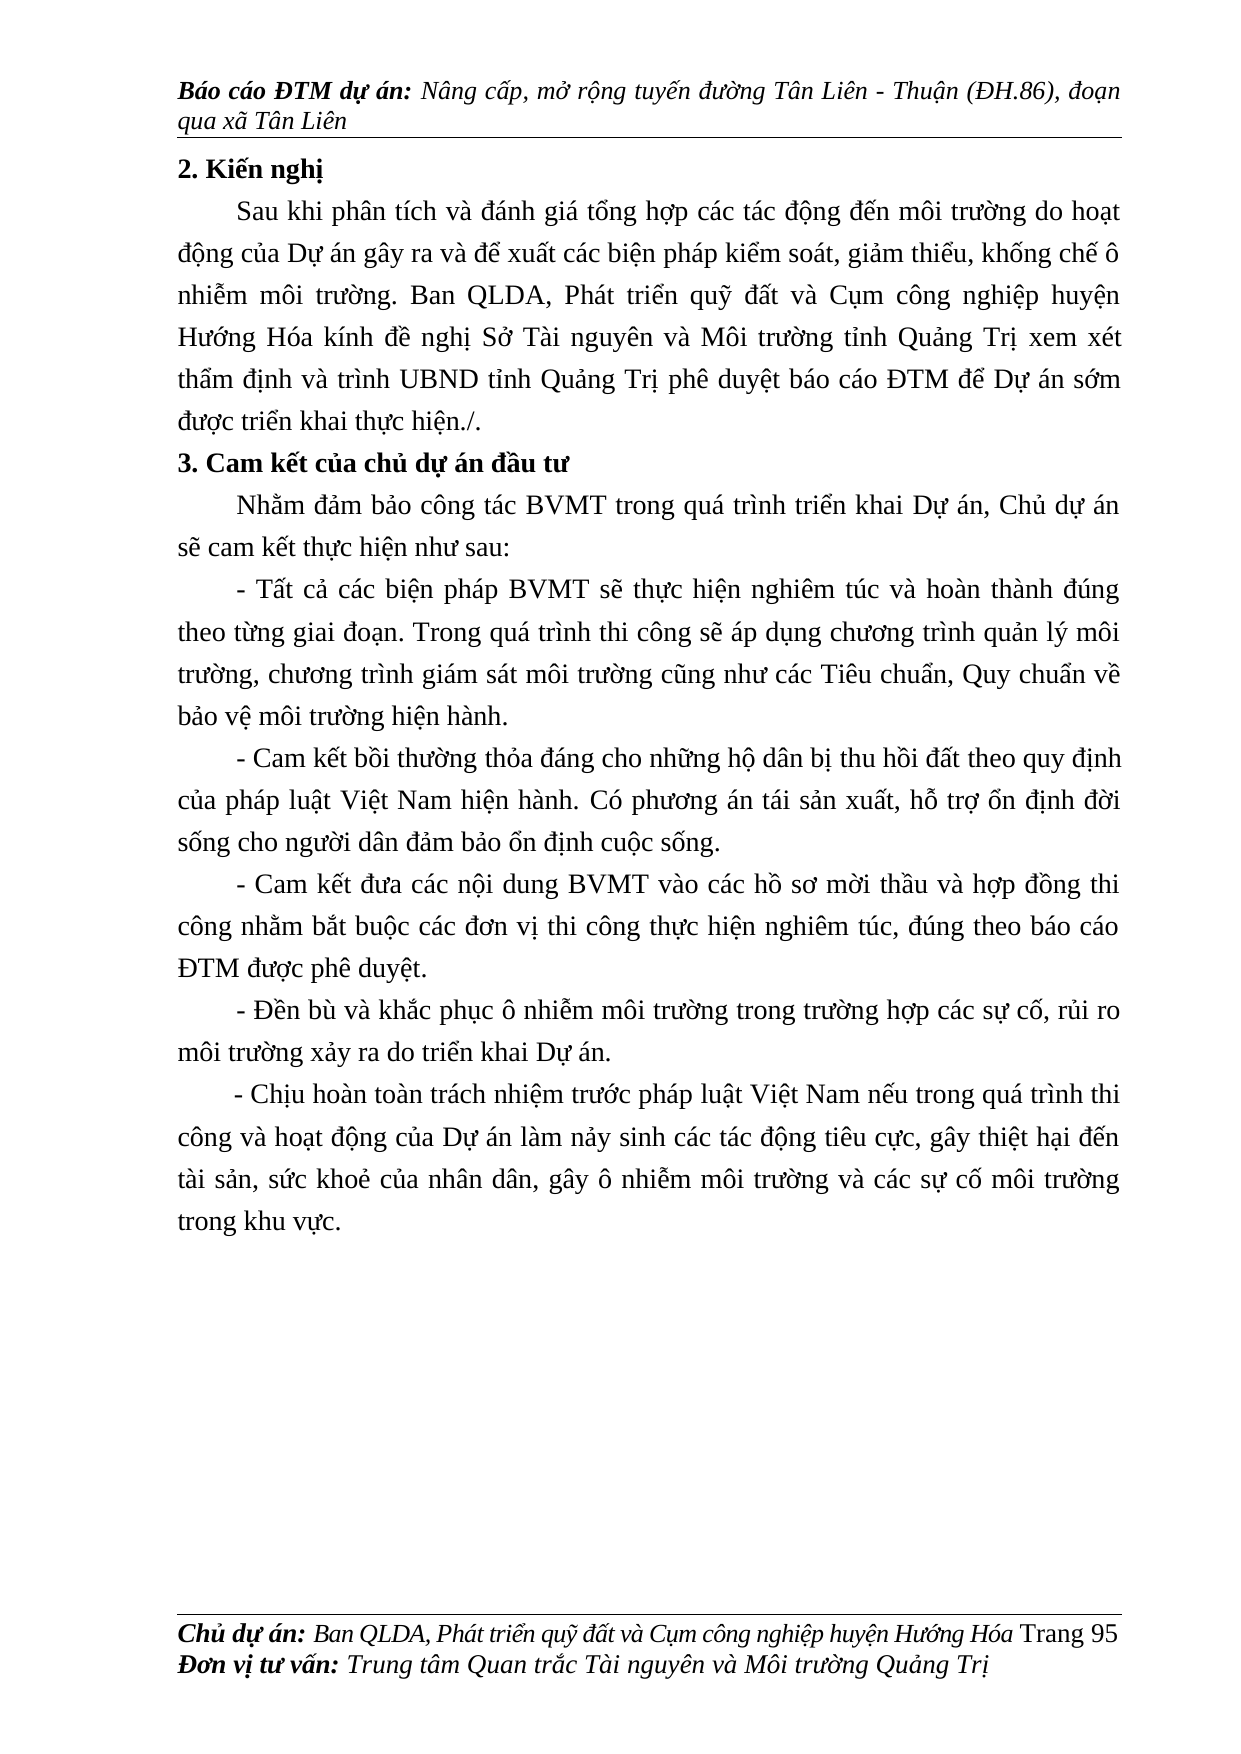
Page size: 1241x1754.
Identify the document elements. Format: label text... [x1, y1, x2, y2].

text - Cam kết bồi thường thỏa đáng cho những hộ dân bị thu hồi đất theo quy định của pháp luật Việt Nam hiện hành. Có phương án tái sản xuất, hỗ trợ ổn định đời sống cho người dân đảm bảo ổn định cuộc sống. [177, 741, 1122, 857]
subtitle 2. Kiến nghị [177, 152, 1122, 184]
text 3. Cam kết của chủ dự án đầu tư [177, 446, 1122, 479]
text - Tất cả các biện pháp BVMT sẽ thực hiện nghiêm túc và hoàn thành đúng theo từng giai đoạn. Trong quá trình thi công sẽ áp dụng chương trình quản lý môi trường, chương trình giám sát môi trường cũng như các Tiêu chuẩn, Quy chuẩn về bảo vệ môi trường hiện hành. [177, 573, 1122, 731]
text - Đền bù và khắc phục ô nhiễm môi trường trong trường hợp các sự cố, rủi ro môi trường xảy ra do triển khai Dự án. [177, 993, 1122, 1068]
text - Chịu hoàn toàn trách nhiệm trước pháp luật Việt Nam nếu trong quá trình thi công và hoạt động của Dự án làm nảy sinh các tác động tiêu cực, gây thiệt hại đến tài sản, sức khoẻ của nhân dân, gây ô nhiễm môi trường và các sự cố môi trường trong khu vực. [177, 1078, 1122, 1236]
text Nhằm đảm bảo công tác BVMT trong quá trình triển khai Dự án, Chủ dự án sẽ cam kết thực hiện như sau: [177, 488, 1122, 563]
text - Cam kết đưa các nội dung BVMT vào các hồ sơ mời thầu và hợp đồng thi công nhằm bắt buộc các đơn vị thi công thực hiện nghiêm túc, đúng theo báo cáo ĐTM được phê duyệt. [177, 867, 1122, 984]
text Sau khi phân tích và đánh giá tổng hợp các tác động đến môi trường do hoạt động của Dự án gây ra và để xuất các biện pháp kiểm soát, giảm thiểu, khống chế ô nhiễm môi trường. Ban QLDA, Phát triển quỹ đất và Cụm công nghiệp huyện Hướng Hóa kính đề nghị Sở Tài nguyên và Môi trường tỉnh Quảng Trị xem xét thẩm định và trình UBND tỉnh Quảng Trị phê duyệt báo cáo ĐTM để Dự án sớm được triển khai thực hiện./. [177, 194, 1122, 437]
